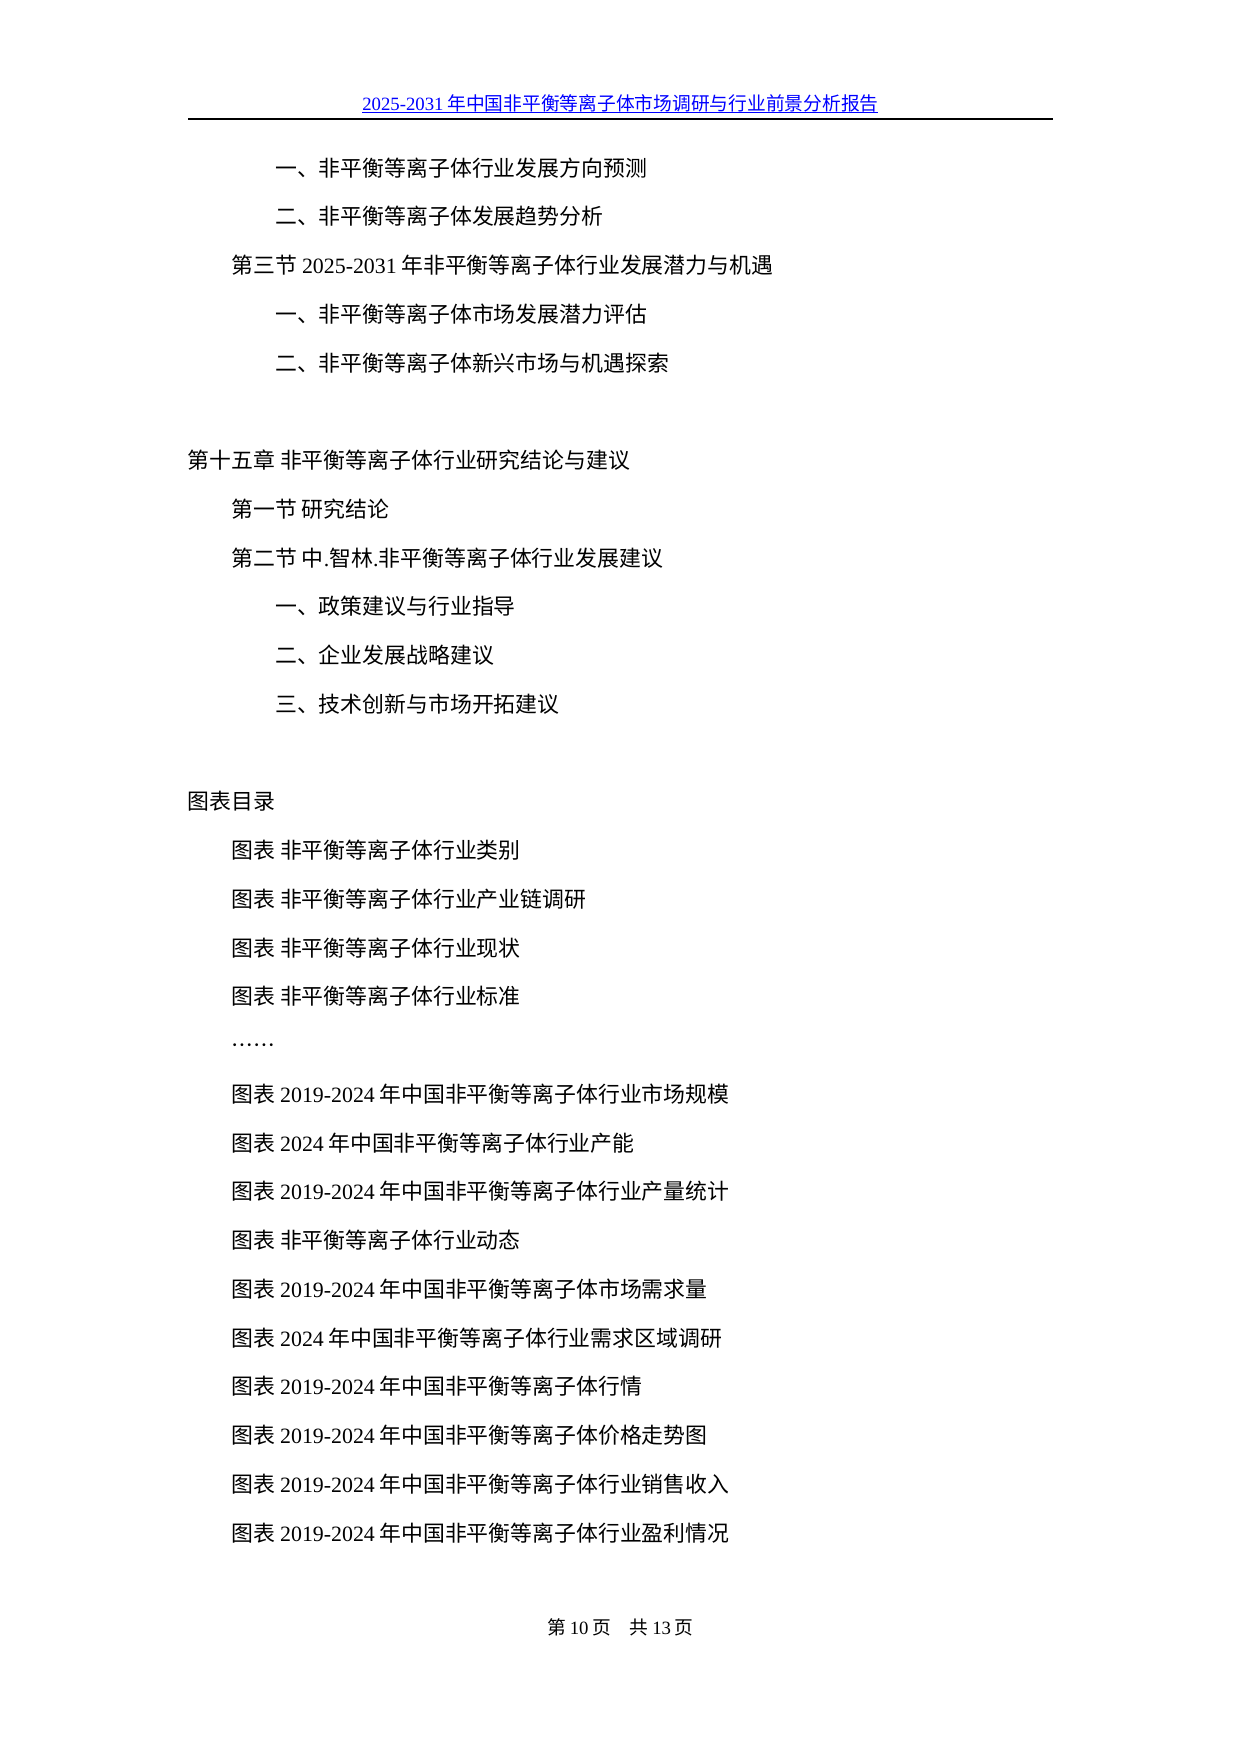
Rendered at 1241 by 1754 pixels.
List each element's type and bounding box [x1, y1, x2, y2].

text [187, 150, 1053, 1548]
